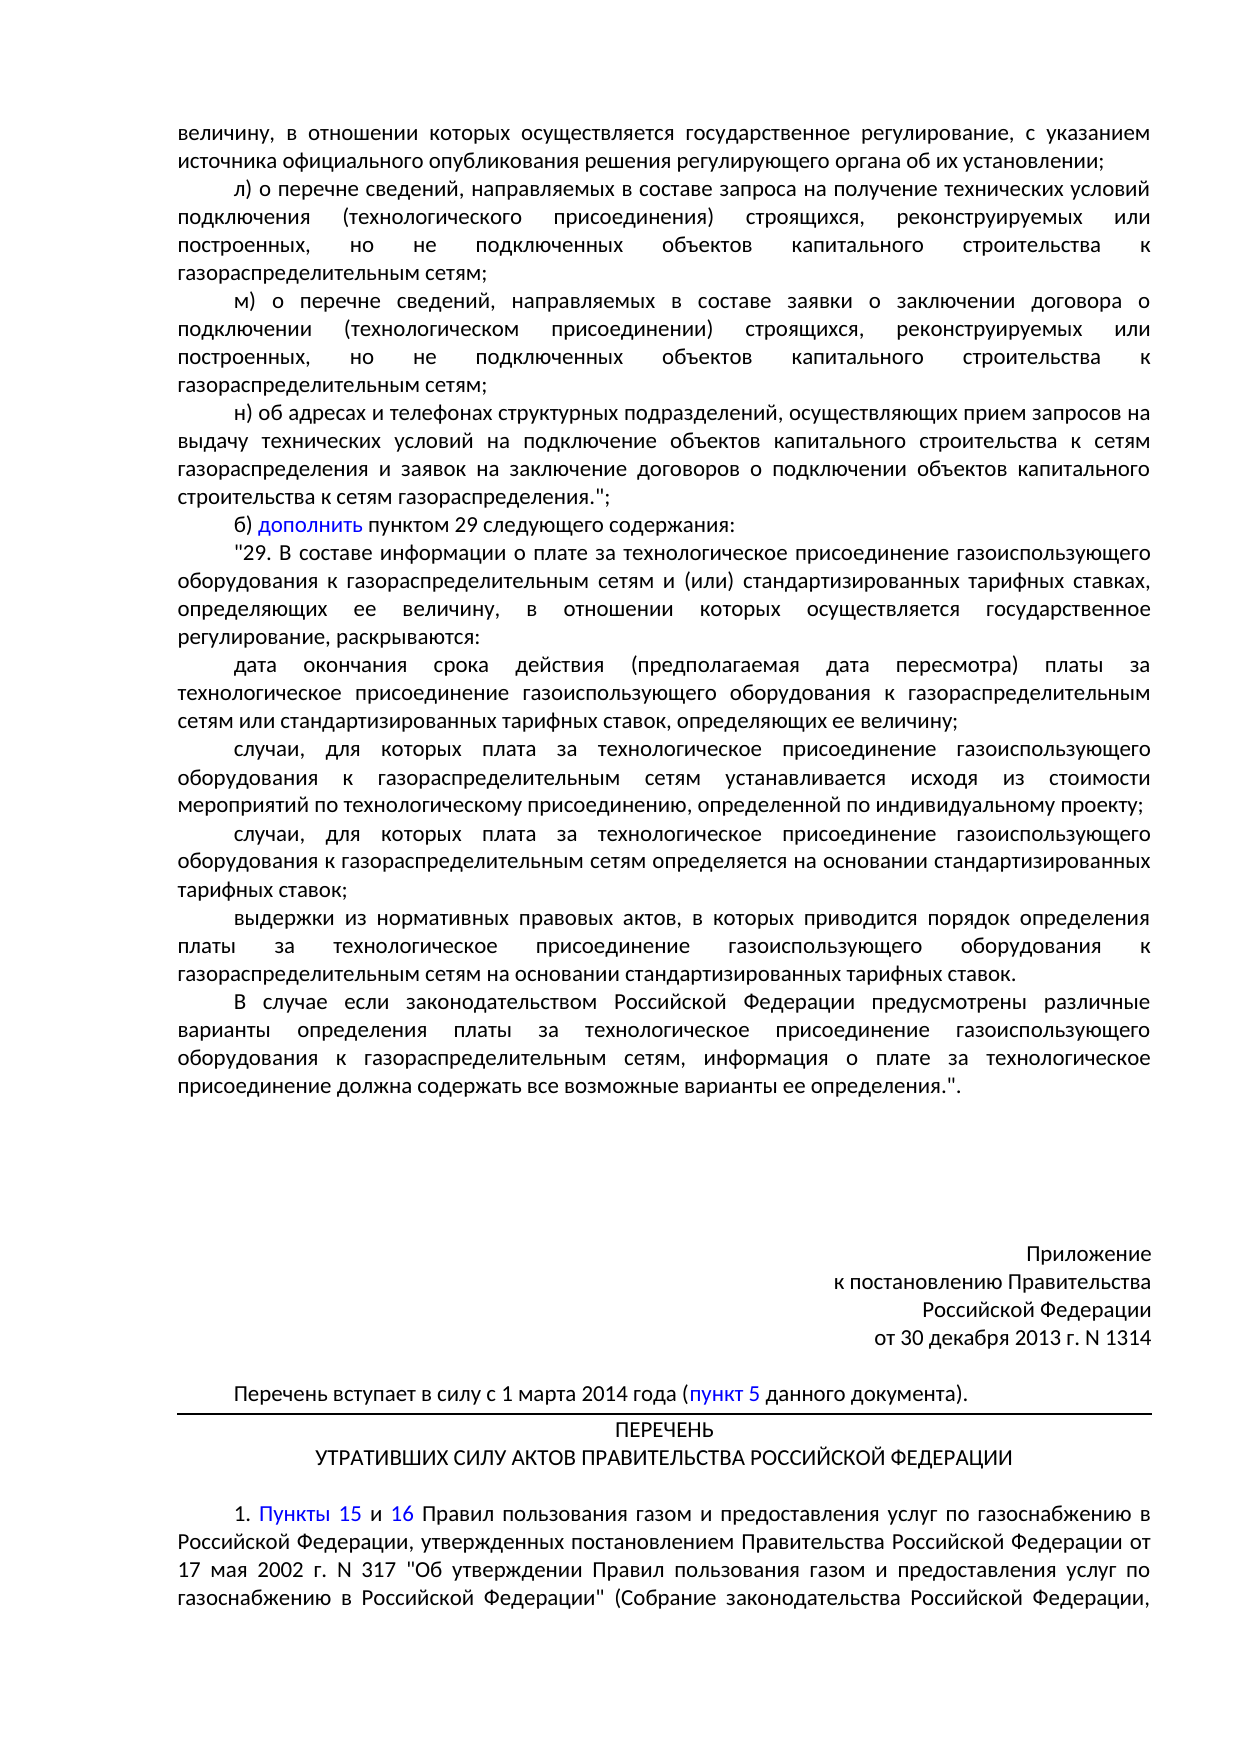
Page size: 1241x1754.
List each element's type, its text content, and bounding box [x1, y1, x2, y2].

text от 30 декабря 2013 г. N 1314 [177, 1323, 1152, 1351]
text л) о перечне сведений, направляемых в составе запроса на получение технических условий подключения (технологического присоединения) строящихся, реконструируемых или построенных, но не подключенных объектов капитального строительства к газораспределительным сетям; [177, 174, 1152, 286]
text случаи, для которых плата за технологическое присоединение газоиспользующего оборудования к газораспределительным сетям определяется на основании стандартизированных тарифных ставок; [177, 819, 1152, 903]
text дата окончания срока действия (предполагаемая дата пересмотра) платы за технологическое присоединение газоиспользующего оборудования к газораспределительным сетям или стандартизированных тарифных ставок, определяющих ее величину; [177, 651, 1152, 734]
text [177, 118, 1152, 174]
text Перечень вступает в силу с 1 марта 2014 года (пункт 5 данного документа). [177, 1379, 1152, 1407]
text м) о перечне сведений, направляемых в составе заявки о заключении договора о подключении (технологическом присоединении) строящихся, реконструируемых или построенных, но не подключенных объектов капитального строительства к газораспределительным сетям; [177, 286, 1152, 398]
text н) об адресах и телефонах структурных подразделений, осуществляющих прием запросов на выдачу технических условий на подключение объектов капитального строительства к сетям газораспределения и заявок на заключение договоров о подключении объектов капитального строительства к сетям газораспределения."; [177, 398, 1152, 510]
text ПЕРЕЧЕНЬ [177, 1415, 1152, 1443]
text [177, 1499, 1152, 1611]
text выдержки из нормативных правовых актов, в которых приводится порядок определения платы за технологическое присоединение газоиспользующего оборудования к газораспределительным сетям на основании стандартизированных тарифных ставок. [177, 903, 1152, 987]
text УТРАТИВШИХ СИЛУ АКТОВ ПРАВИТЕЛЬСТВА РОССИЙСКОЙ ФЕДЕРАЦИИ [177, 1443, 1152, 1471]
text В случае если законодательством Российской Федерации предусмотрены различные варианты определения платы за технологическое присоединение газоиспользующего оборудования к газораспределительным сетям, информация о плате за технологическое присоединение должна содержать все возможные варианты ее определения.". [177, 987, 1152, 1099]
text к постановлению Правительства [177, 1267, 1152, 1295]
text б) дополнить пунктом 29 следующего содержания: [177, 510, 1152, 538]
text случаи, для которых плата за технологическое присоединение газоиспользующего оборудования к газораспределительным сетям устанавливается исходя из стоимости мероприятий по технологическому присоединению, определенной по индивидуальному проекту; [177, 734, 1152, 819]
text Российской Федерации [177, 1295, 1152, 1323]
text Приложение [177, 1239, 1152, 1267]
text "29. В составе информации о плате за технологическое присоединение газоиспользующего оборудования к газораспределительным сетям и (или) стандартизированных тарифных ставках, определяющих ее величину, в отношении которых осуществляется государственное регулирование, раскрываются: [177, 538, 1152, 651]
